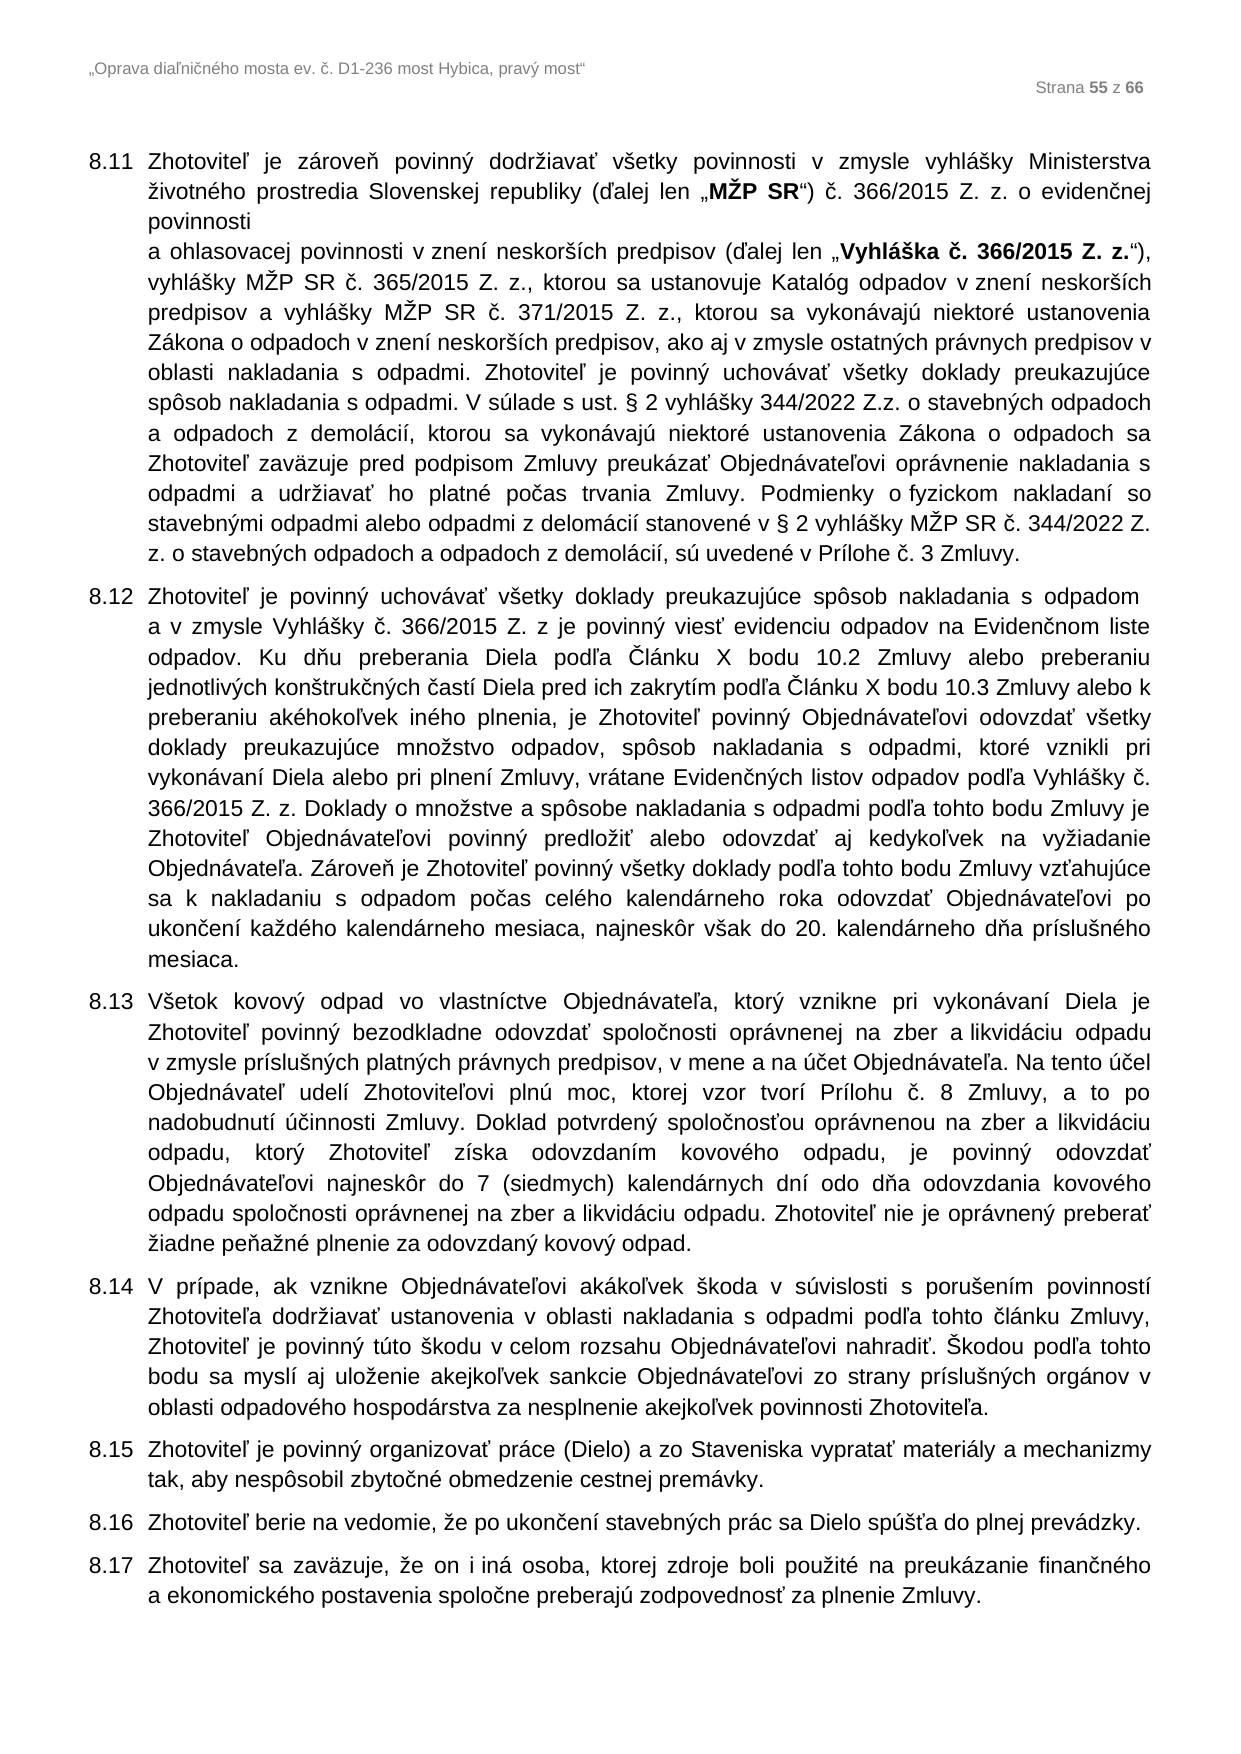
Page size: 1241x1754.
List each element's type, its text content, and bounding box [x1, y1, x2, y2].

list Všetok kovový odpad vo vlastníctve Objednávateľa, ktorý vznikne pri vykonávaní Diela je Zhotoviteľ povinný bezodkladne odovzdať spoločnosti oprávnenej na zber a likvidáciu odpadu v zmysle príslušných platných právnych predpisov, v mene a na účet Objednávateľa. Na tento účel Objednávateľ udelí Zhotoviteľovi plnú moc, ktorej vzor tvorí Prílohu č. 8 Zmluvy, a to po nadobudnutí účinnosti Zmluvy. Doklad potvrdený spoločnosťou oprávnenou na zber a likvidáciu odpadu, ktorý Zhotoviteľ získa odovzdaním kovového odpadu, je povinný odovzdať Objednávateľovi najneskôr do 7 (siedmych) kalendárnych dní odo dňa odovzdania kovového odpadu spoločnosti oprávnenej na zber a likvidáciu odpadu. Zhotoviteľ nie je oprávnený preberať žiadne peňažné plnenie za odovzdaný kovový odpad. [89, 988, 1152, 1256]
list Zhotoviteľ sa zaväzuje, že on i iná osoba, ktorej zdroje boli použité na preukázanie finančného a ekonomického postavenia spoločne preberajú zodpovednosť za plnenie Zmluvy. [89, 1552, 1152, 1608]
list Zhotoviteľ je povinný uchovávať všetky doklady preukazujúce spôsob nakladania s odpadom a v zmysle Vyhlášky č. 366/2015 Z. z je povinný viesť evidenciu odpadov na Evidenčnom liste odpadov. Ku dňu preberania Diela podľa Článku X bodu 10.2 Zmluvy alebo preberaniu jednotlivých konštrukčných častí Diela pred ich zakrytím podľa Článku X bodu 10.3 Zmluvy alebo k preberaniu akéhokoľvek iného plnenia, je Zhotoviteľ povinný Objednávateľovi odovzdať všetky doklady preukazujúce množstvo odpadov, spôsob nakladania s odpadmi, ktoré vznikli pri vykonávaní Diela alebo pri plnení Zmluvy, vrátane Evidenčných listov odpadov podľa Vyhlášky č. 366/2015 Z. z. Doklady o množstve a spôsobe nakladania s odpadmi podľa tohto bodu Zmluvy je Zhotoviteľ Objednávateľovi povinný predložiť alebo odovzdať aj kedykoľvek na vyžiadanie Objednávateľa. Zároveň je Zhotoviteľ povinný všetky doklady podľa tohto bodu Zmluvy vzťahujúce sa k nakladaniu s odpadom počas celého kalendárneho roka odovzdať Objednávateľovi po ukončení každého kalendárneho mesiaca, najneskôr však do 20. kalendárneho dňa príslušného mesiaca. [89, 583, 1152, 972]
list Zhotoviteľ je povinný organizovať práce (Dielo) a zo Staveniska vypratať materiály a mechanizmy tak, aby nespôsobil zbytočné obmedzenie cestnej premávky. [89, 1436, 1152, 1493]
list Zhotoviteľ je zároveň povinný dodržiavať všetky povinnosti v zmysle vyhlášky Ministerstva životného prostredia Slovenskej republiky (ďalej len „MŽP SR“) č. 366/2015 Z. z. o evidenčnej povinnosti a ohlasovacej povinnosti v znení neskorších predpisov (ďalej len „Vyhláška č. 366/2015 Z. z.“), vyhlášky MŽP SR č. 365/2015 Z. z., ktorou sa ustanovuje Katalóg odpadov v znení neskorších predpisov a vyhlášky MŽP SR č. 371/2015 Z. z., ktorou sa vykonávajú niektoré ustanovenia Zákona o odpadoch v znení neskorších predpisov, ako aj v zmysle ostatných právnych predpisov v oblasti nakladania s odpadmi. Zhotoviteľ je povinný uchovávať všetky doklady preukazujúce spôsob nakladania s odpadmi. V súlade s ust. § 2 vyhlášky 344/2022 Z.z. o stavebných odpadoch a odpadoch z demolácií, ktorou sa vykonávajú niektoré ustanovenia Zákona o odpadoch sa Zhotoviteľ zaväzuje pred podpisom Zmluvy preukázať Objednávateľovi oprávnenie nakladania s odpadmi a udržiavať ho platné počas trvania Zmluvy. Podmienky o fyzickom nakladaní so stavebnými odpadmi alebo odpadmi z delomácií stanovené v § 2 vyhlášky MŽP SR č. 344/2022 Z. z. o stavebných odpadoch a odpadoch z demolácií, sú uvedené v Prílohe č. 3 Zmluvy. [89, 148, 1152, 567]
list V prípade, ak vznikne Objednávateľovi akákoľvek škoda v súvislosti s porušením povinností Zhotoviteľa dodržiavať ustanovenia v oblasti nakladania s odpadmi podľa tohto článku Zmluvy, Zhotoviteľ je povinný túto škodu v celom rozsahu Objednávateľovi nahradiť. Škodou podľa tohto bodu sa myslí aj uloženie akejkoľvek sankcie Objednávateľovi zo strany príslušných orgánov v oblasti odpadového hospodárstva za nesplnenie akejkoľvek povinnosti Zhotoviteľa. [89, 1273, 1152, 1420]
list Zhotoviteľ berie na vedomie, že po ukončení stavebných prác sa Dielo spúšťa do plnej prevádzky. [89, 1509, 1152, 1536]
